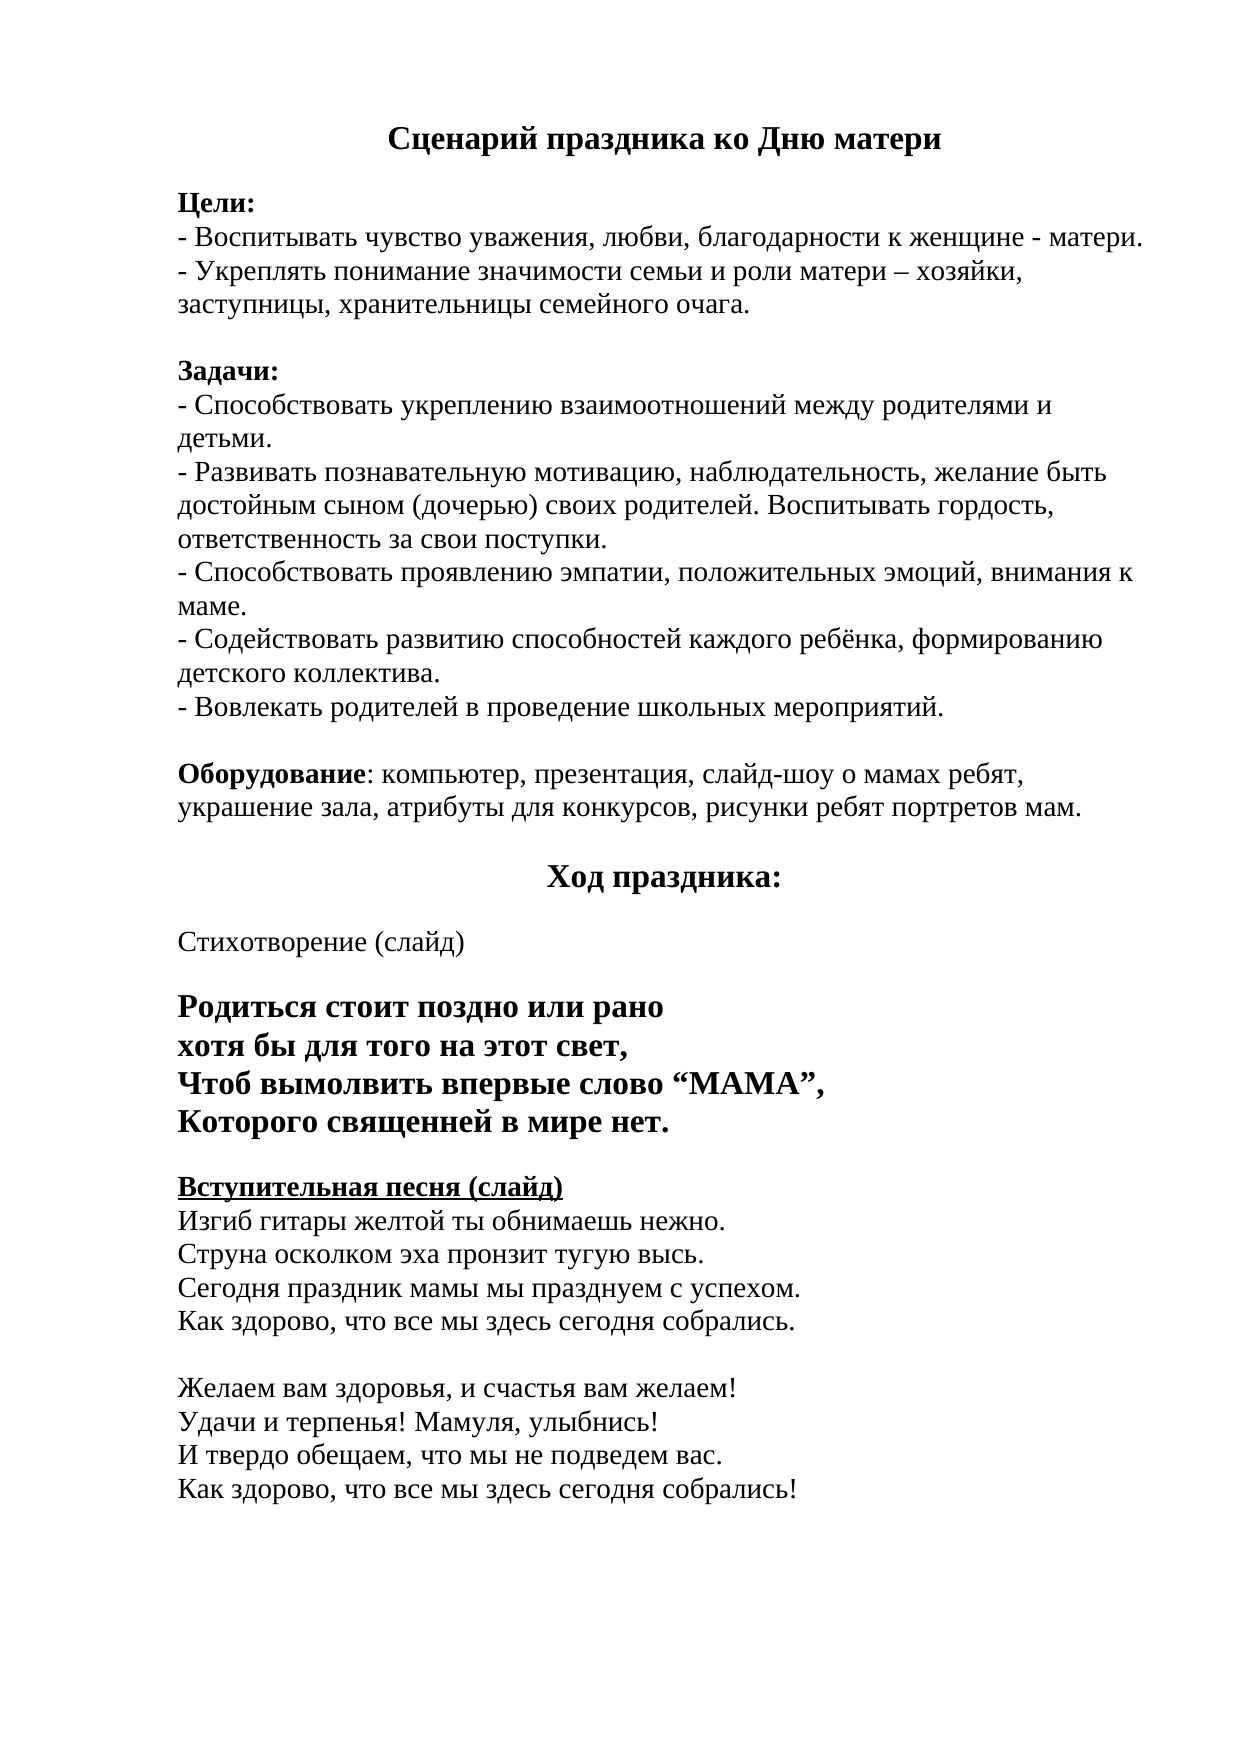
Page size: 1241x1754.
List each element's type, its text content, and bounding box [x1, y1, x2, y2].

text хотя бы для того на этот свет, [177, 1025, 1152, 1063]
text Вступительная песня (слайд) Изгиб гитары желтой ты обнимаешь нежно. Струна осколком эха пронзит тугую высь. Сегодня праздник мамы мы празднуем с успехом. Как здорово, что все мы здесь сегодня собрались. Желаем вам здоровья, и счастья вам желаем! Удачи и терпенья! Мамуля, улыбнись! И твердо обещаем, что мы не подведем вас. Как здорово, что все мы здесь сегодня собрались! [177, 1169, 1152, 1504]
text - Содействовать развитию способностей каждого ребёнка, формированию детского коллектива. [177, 622, 1152, 689]
text Чтоб вымолвить впервые слово “МАМА”, [177, 1063, 1152, 1102]
text Которого священней в мире нет. [177, 1102, 1152, 1140]
text - Способствовать проявлению эмпатии, положительных эмоций, внимания к маме. [177, 554, 1152, 622]
text Сценарий праздника ко Дню матери [177, 118, 1152, 156]
text Задачи: [177, 353, 1152, 387]
text Родиться стоит поздно или рано [177, 987, 1152, 1025]
text Оборудование: компьютер, презентация, слайд-шоу о мамах ребят, украшение зала, атрибуты для конкурсов, рисунки ребят портретов мам. [177, 756, 1152, 823]
text Стихотворение (слайд) [177, 924, 1152, 957]
text - Способствовать укреплению взаимоотношений между родителями и детьми. [177, 387, 1152, 454]
text - Воспитывать чувство уважения, любви, благодарности к женщине - матери. [177, 219, 1152, 253]
text - Развивать познавательную мотивацию, наблюдательность, желание быть достойным сыном (дочерью) своих родителей. Воспитывать гордость, ответственность за свои поступки. [177, 454, 1152, 554]
text - Укреплять понимание значимости семьи и роли матери – хозяйки, заступницы, хранительницы семейного очага. [177, 253, 1152, 320]
text Цели: [177, 186, 1152, 219]
text - Вовлекать родителей в проведение школьных мероприятий. [177, 689, 1152, 722]
text Ход праздника: [177, 856, 1152, 895]
